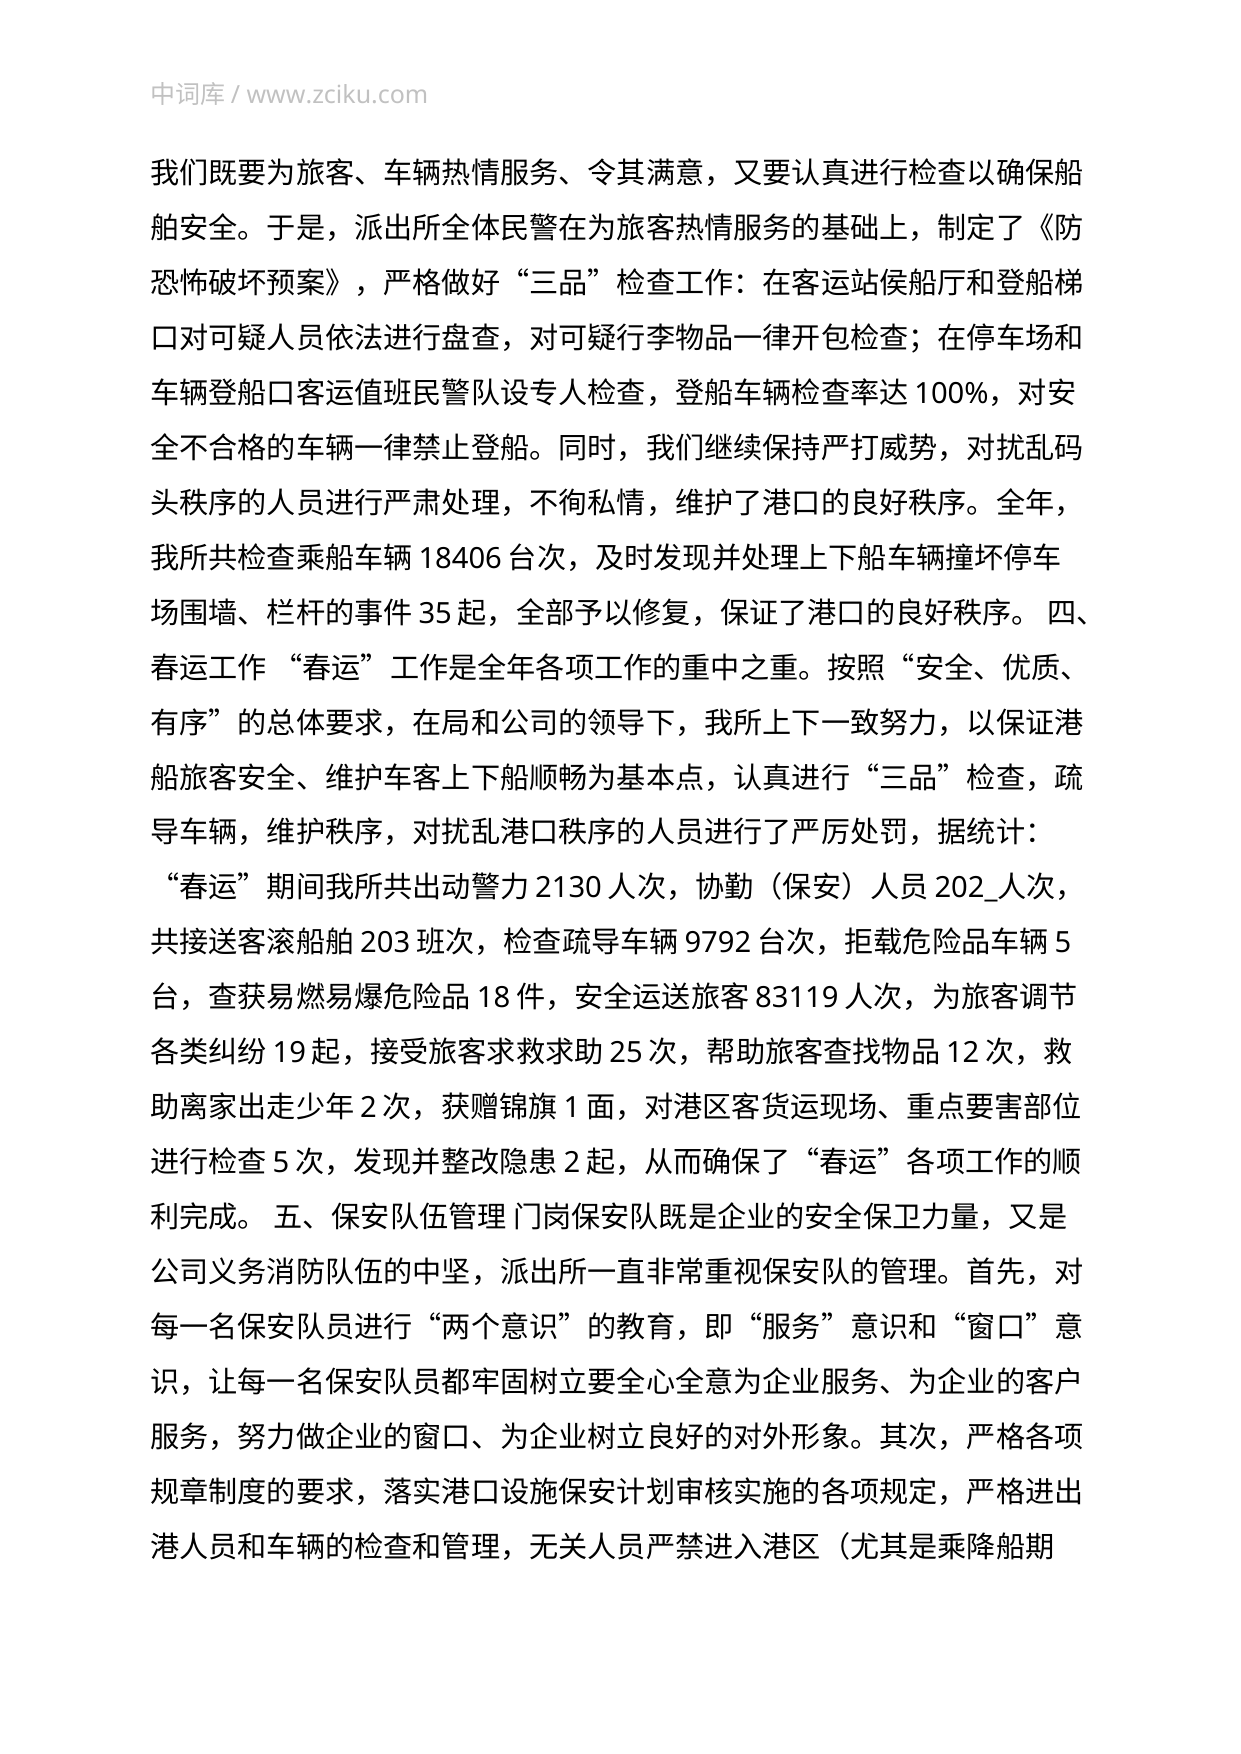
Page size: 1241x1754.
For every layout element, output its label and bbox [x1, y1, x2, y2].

text [150, 150, 1090, 1566]
